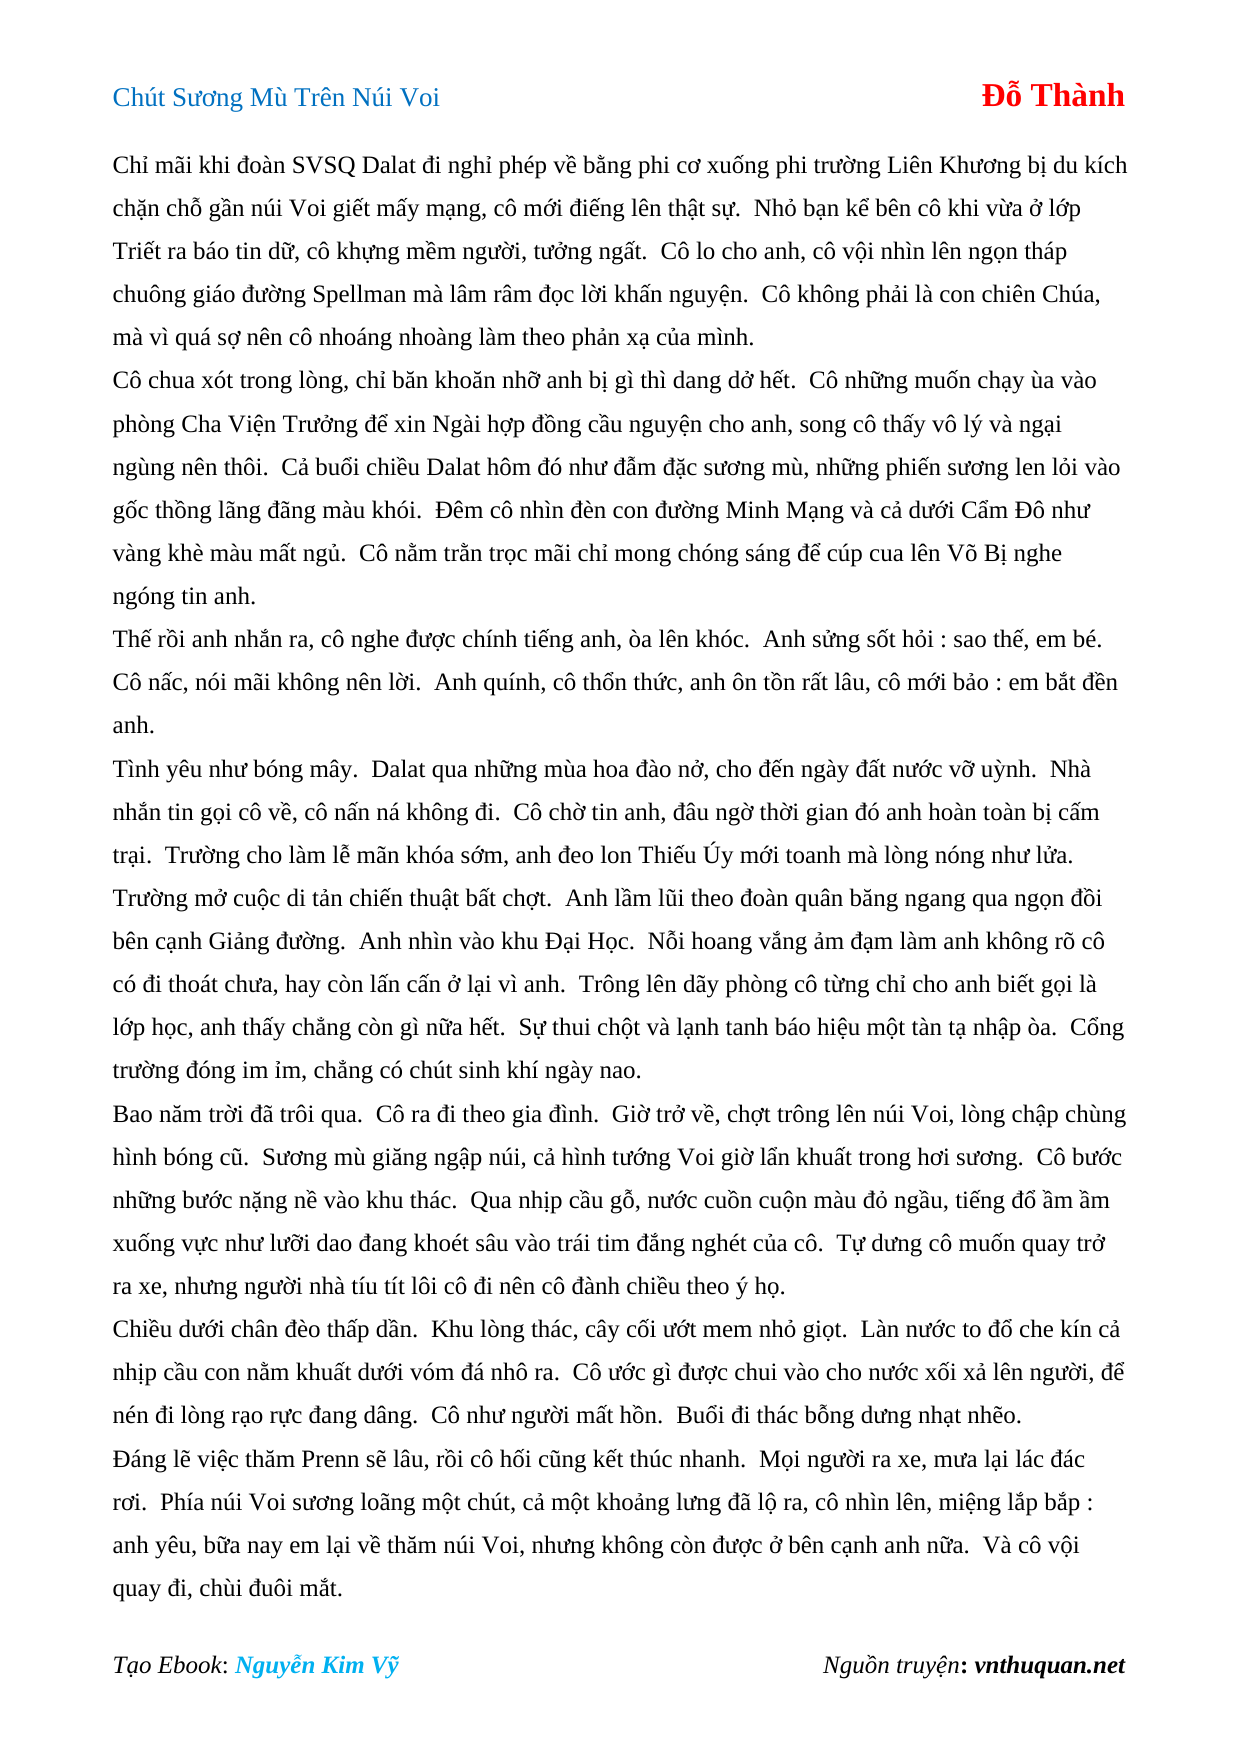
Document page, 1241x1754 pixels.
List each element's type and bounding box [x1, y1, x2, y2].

text [112, 150, 1128, 1602]
